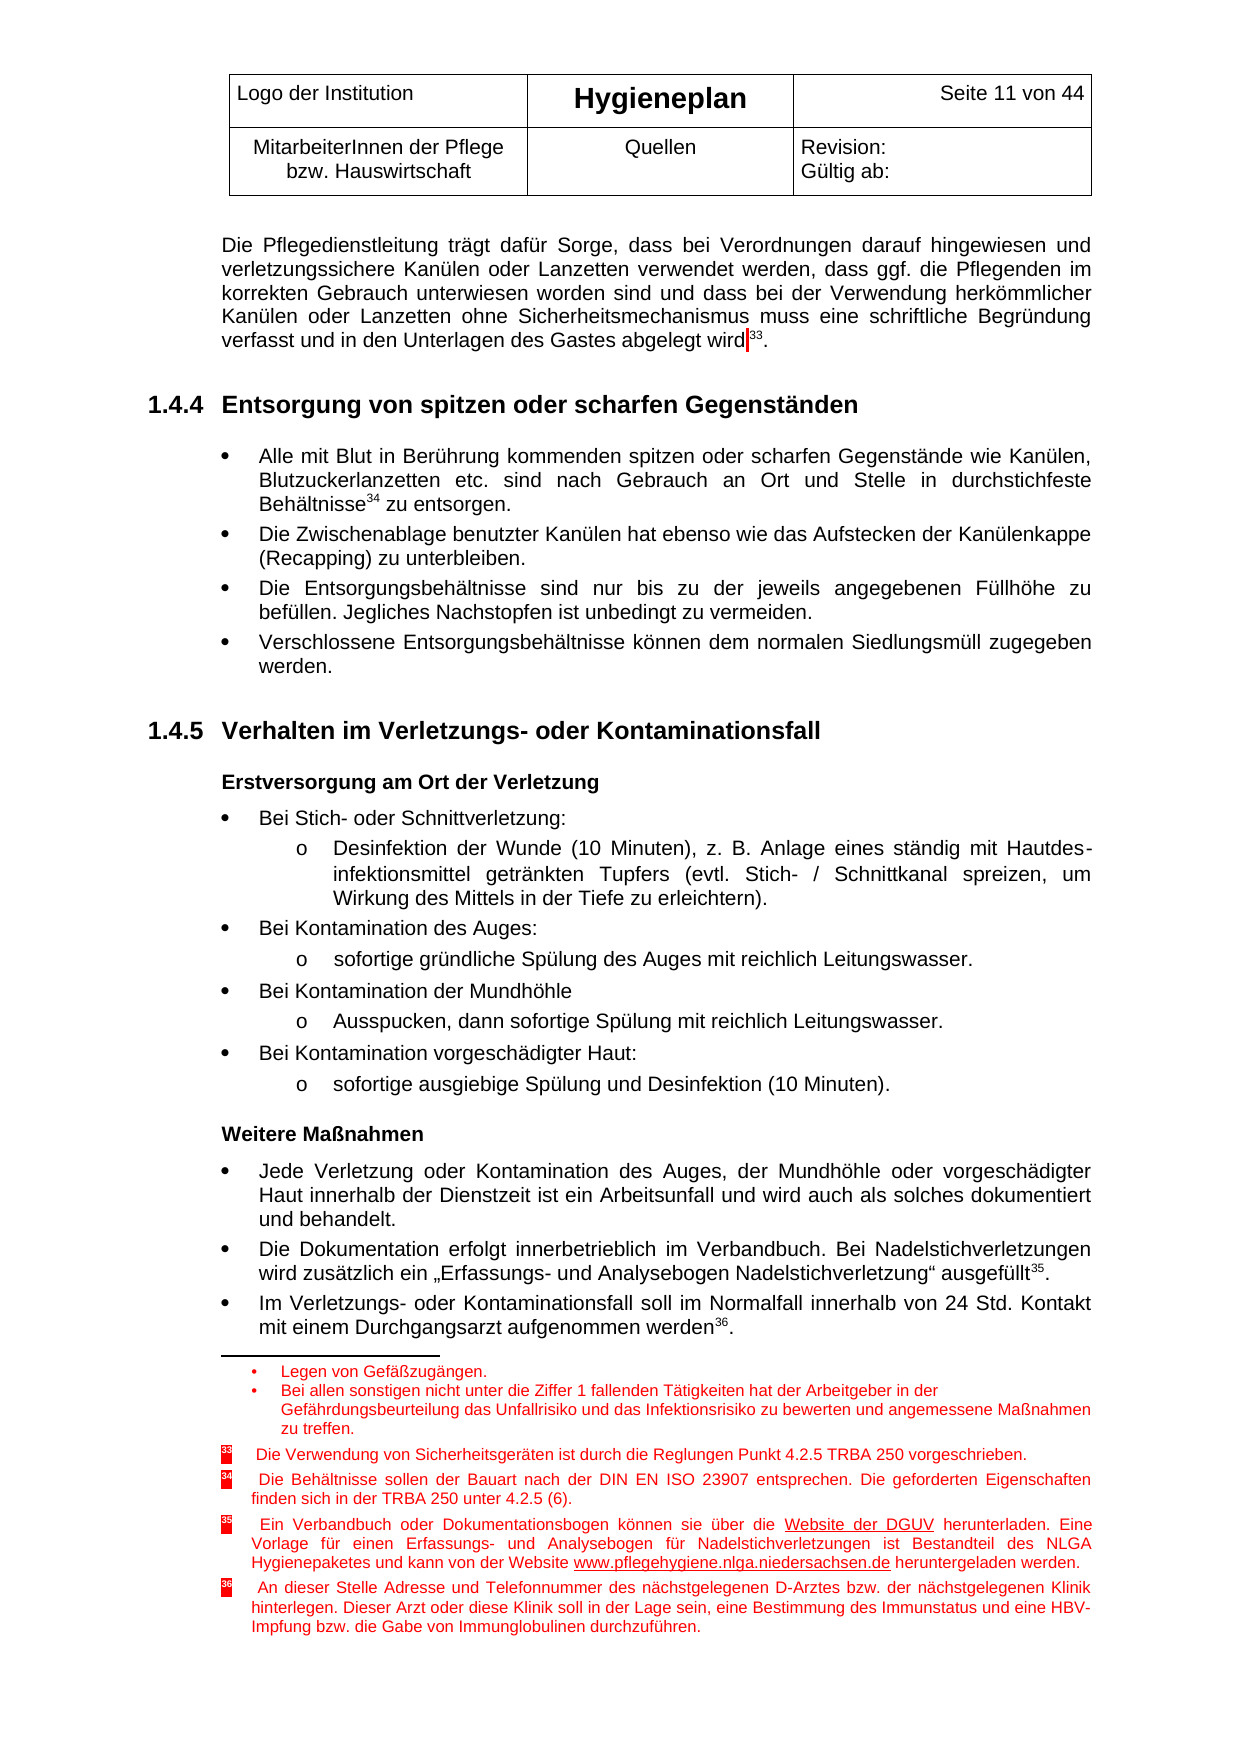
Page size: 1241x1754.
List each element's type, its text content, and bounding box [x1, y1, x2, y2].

text Die Pflegedienstleitung trägt dafür Sorge, dass bei Verordnungen darauf hingewiesen und verletzungssichere Kanülen oder Lanzetten verwendet werden, dass ggf. die Pflegenden im korrekten Gebrauch unterwiesen worden sind und dass bei der Verwendung herkömmlicher Kanülen oder Lanzetten ohne Sicherheitsmechanismus muss eine schriftliche Begründung verfasst und in den Unterlagen des Gastes abgelegt wird . [221, 232, 1092, 352]
list Desinfektion der Wunde (10 Minuten), z. B. Anlage eines ständig mit Hautdesinfektionsmittel getränkten Tupfers (evtl. Stich- / Schnittkanal spreizen, um Wirkung des Mittels in der Tiefe zu erleichtern). [295, 836, 1092, 910]
text Die Zwischenablage benutzter Kanülen hat ebenso wie das Aufstecken der Kanülenkappe (Recapping) zu unterbleiben. [221, 522, 1092, 570]
text Die Entsorgungsbehältnisse sind nur bis zu der jeweils angegebenen Füllhöhe zu befüllen. Jegliches Nachstopfen ist unbedingt zu vermeiden. [221, 576, 1092, 624]
subtitle Weitere Maßnahmen [221, 1122, 1092, 1146]
text Ausspucken, dann sofortige Spülung mit reichlich Leitungswasser. [295, 1009, 1092, 1035]
text Bei Kontamination vorgeschädigter Haut: [221, 1041, 1092, 1065]
subtitle Verhalten im Verletzungs- oder Kontaminationsfall [148, 716, 1092, 744]
text Bei Kontamination des Auges: [221, 916, 1092, 940]
text Alle mit Blut in Berührung kommenden spitzen oder scharfen Gegenstände wie Kanülen, Blutzuckerlanzetten etc. sind nach Gebrauch an Ort und Stelle in durchstichfeste Behältnisse zu entsorgen. [221, 443, 1092, 515]
text Im Verletzungs- oder Kontaminationsfall soll im Normalfall innerhalb von 24 Std. Kontakt mit einem Durchgangsarzt aufgenommen werden. [221, 1291, 1092, 1339]
subtitle Entsorgung von spitzen oder scharfen Gegenständen [148, 390, 1092, 418]
text Jede Verletzung oder Kontamination des Auges, der Mundhöhle oder vorgeschädigter Haut innerhalb der Dienstzeit ist ein Arbeitsunfall und wird auch als solches dokumentiert und behandelt. [221, 1159, 1092, 1231]
list sofortige gründliche Spülung des Auges mit reichlich Leitungswasser. [295, 947, 1092, 972]
subtitle Erstversorgung am Ort der Verletzung [221, 769, 1092, 793]
text Bei Stich- oder Schnittverletzung: [221, 806, 1092, 830]
text Verschlossene Entsorgungsbehältnisse können dem normalen Siedlungsmüll zugegeben werden. [221, 630, 1092, 678]
text Die Dokumentation erfolgt innerbetrieblich im Verbandbuch. Bei Nadelstichverletzungen wird zusätzlich ein „Erfassungs- und Analysebogen Nadelstichverletzung“ ausgefüllt. [221, 1237, 1092, 1285]
text sofortige ausgiebige Spülung und Desinfektion (10 Minuten). [295, 1071, 1092, 1097]
text Bei Kontamination der Mundhöhle [221, 979, 1092, 1003]
